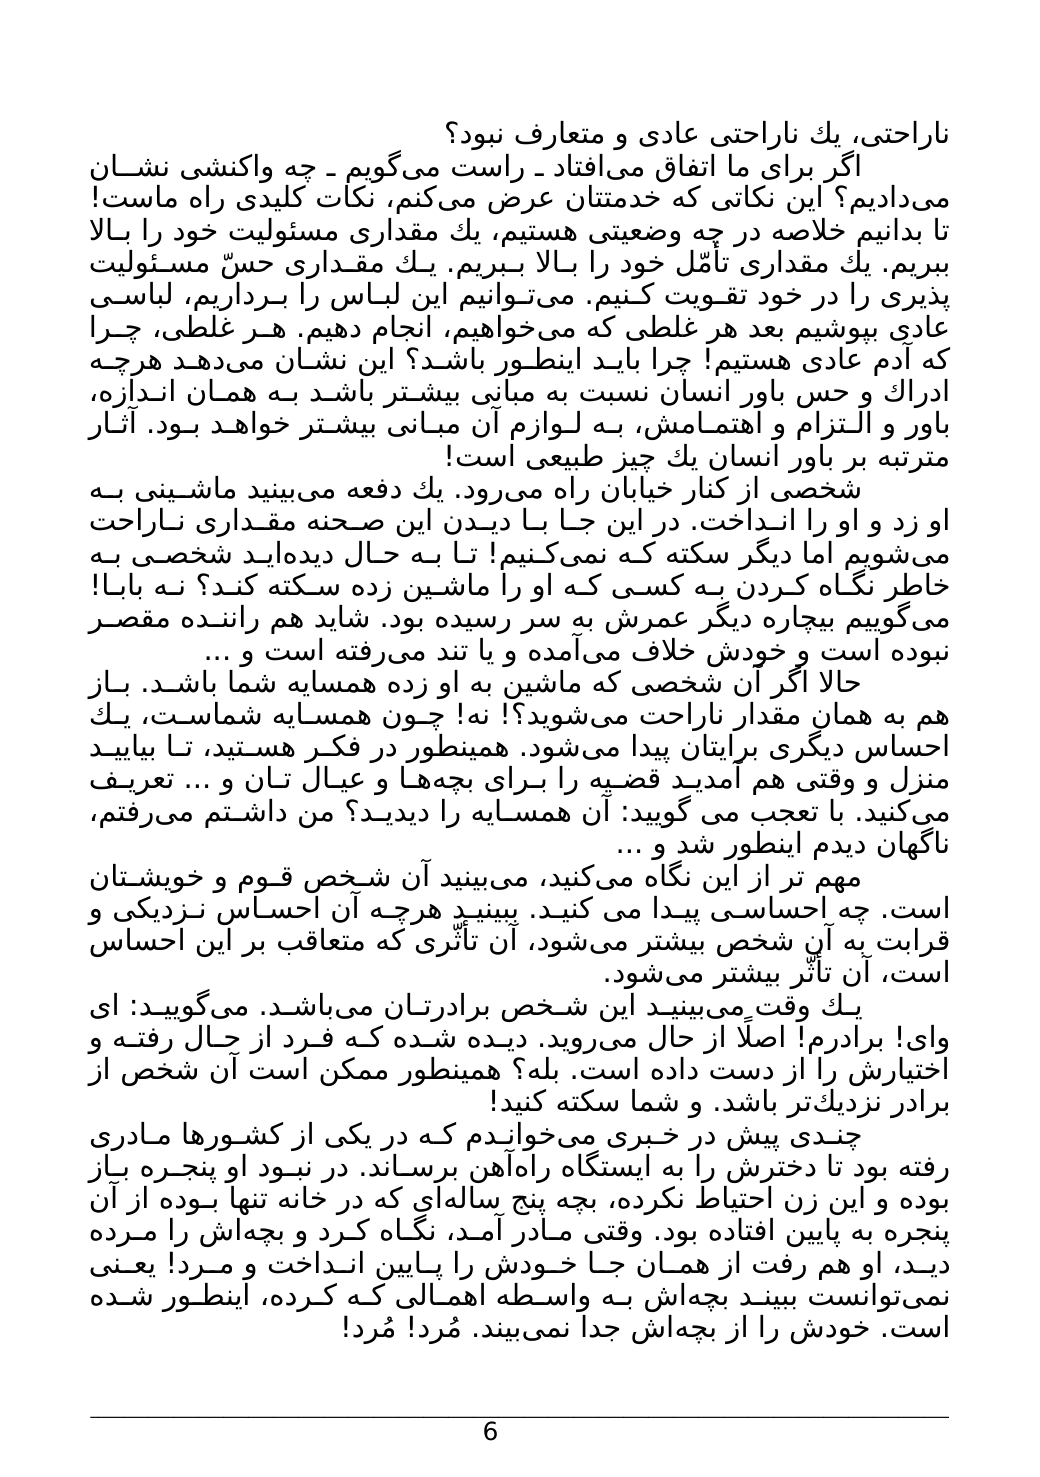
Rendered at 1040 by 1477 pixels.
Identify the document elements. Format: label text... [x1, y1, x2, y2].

text شخصی از كنار خیابان راه می‌رود. یك دفعه می‌بینید ماشینی به او زد و او را انداخت. در این جا با دیدن این صحنه مقداری ناراحت می‌شویم اما دیگر سكته كه نمی‌كنیم! تا به حال دیده‌اید شخصی به خاطر نگاه كردن به كسی كه او را ماشین زده سكته كند؟ نه بابا! می‌گوییم بیچاره دیگر عمرش به سر رسیده بود. شاید هم راننده مقصر نبوده است و خودش خلاف می‌آمده و یا تند می‌رفته است و ... [89, 473, 951, 667]
text یك وقت می‌بینید این شخص برادرتان می‌باشد. می‌گویید: ای وای! برادرم! اصلًا از حال می‌روید. دیده شده كه فرد از حال رفته و اختیارش را از دست داده است. بله؟ همینطور ممكن است آن شخص از برادر نزدیك‌تر باشد. و شما سكته كنید! [89, 989, 951, 1118]
text اگر برای ما اتفاق می‌افتاد ـ راست می‌گویم ـ چه واكنشی نشان می‌دادیم؟ این نكاتی كه خدمتتان عرض می‌كنم، نكات كلیدی راه ماست! تا بدانیم خلاصه در چه وضعیتی هستیم، یك مقداری مسئولیت خود را بالا ببریم. یك مقداری تأمّل خود را بالا ببریم. یك مقداری حسّ مسئولیت پذیری را در خود تقویت كنیم. می‌توانیم این لباس را برداریم، لباسی عادی بپوشیم بعد هر غلطی كه می‌خواهیم، انجام دهیم. هر غلطی، چرا كه آدم عادی هستیم! چرا باید اینطور باشد؟ این نشان می‌دهد هرچه ادراك و حس باور انسان نسبت به مبانی بیشتر باشد به همان اندازه، باور و التزام و اهتمامش، به لوازم آن مبانی بیشتر خواهد بود. آثار مترتبه بر باور انسان یك چیز طبیعی است! [89, 150, 951, 473]
text چندی پیش در خبری می‌خواندم كه در یكی از كشورها مادری رفته بود تا دخترش را به ایستگاه راه‌آهن برساند. در نبود او پنجره باز بوده و این زن احتیاط نكرده، بچه پنج ساله‌ای كه در خانه تنها بوده از آن پنجره به پایین افتاده بود. وقتی مادر آمد، نگاه كرد و بچه‌اش را مرده دید، او هم رفت از همان جا خودش را پایین انداخت و مرد! یعنی نمی‌توانست ببیند بچه‌اش به واسطه اهمالی كه كرده، اینطور شده است. خودش را از بچه‌اش جدا نمی‌بیند. مُرد! مُرد! [89, 1118, 951, 1344]
text حالا اگر آن شخصی كه ماشین به او زده همسایه شما باشد. باز هم به همان مقدار ناراحت می‌شوید؟! نه! چون همسایه شماست، یك احساس دیگری برایتان پیدا می‌شود. همینطور در فكر هستید، تا بیایید منزل و وقتی هم آمدید قضیه را برای بچه‌ها و عیال تان و ... تعریف می‌كنید. با تعجب می گویید: آن همسایه را دیدید؟ من داشتم می‌رفتم، ناگهان دیدم اینطور شد و ... [89, 667, 951, 860]
text مهم تر از این نگاه می‌كنید، می‌بینید آن شخص قوم و خویشتان است. چه احساسی پیدا می كنید. ببینید هرچه آن احساس نزدیكی و قرابت به آن شخص بیشتر می‌شود، آن تأثّری كه متعاقب بر این احساس است، آن تأثّر بیشتر می‌شود. [89, 860, 951, 989]
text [89, 118, 951, 150]
